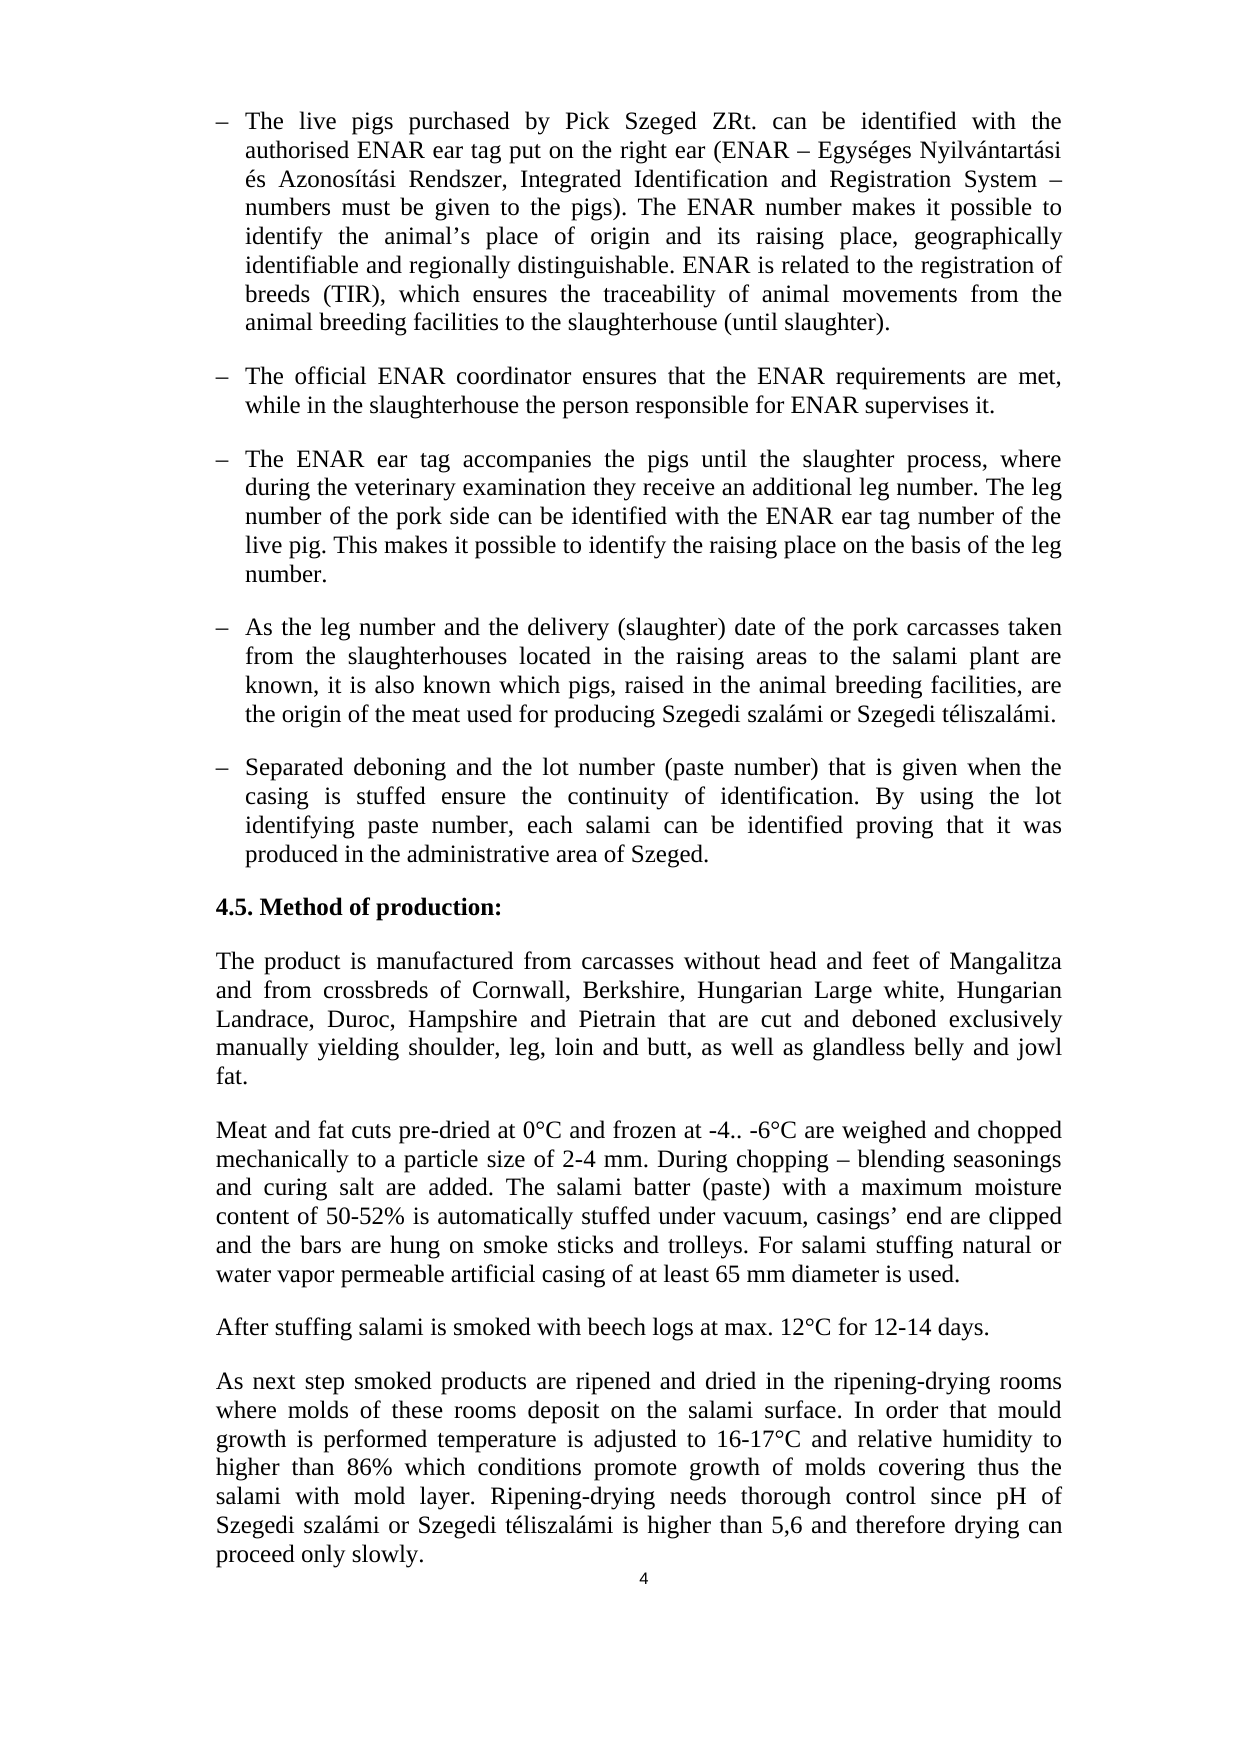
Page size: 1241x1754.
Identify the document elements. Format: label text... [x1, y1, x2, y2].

list The official ENAR coordinator ensures that the ENAR requirements are met, while in the slaughterhouse the person responsible for ENAR supervises it. [216, 361, 1063, 419]
text The product is manufactured from carcasses without head and feet of Mangalitza and from crossbreds of , , Hungarian Large white, Hungarian Landrace, Duroc, Hampshire and Pietrain that are cut and deboned exclusively manually yielding shoulder, leg, loin and butt, as well as glandless belly and jowl fat. [216, 946, 1063, 1090]
text As next step smoked products are ripened and dried in the ripening-drying rooms where molds of these rooms deposit on the salami surface. In order that mould growth is performed temperature is adjusted to 16-17°C and relative humidity to higher than 86% which conditions promote growth of molds covering thus the salami with mold layer. Ripening-drying needs thorough control since pH of Szegedi szalámi or Szegedi téliszalámi is higher than 5,6 and therefore drying can proceed only slowly. [216, 1366, 1063, 1567]
text After stuffing salami is smoked with beech logs at max. 12°C for 12-14 days. [216, 1312, 1063, 1341]
list The live pigs purchased by Pick Szeged ZRt. can be identified with the authorised ENAR ear tag put on the right ear (ENAR – Egységes Nyilvántartási és Azonosítási Rendszer, Integrated Identification and Registration System – numbers must be given to the pigs). The ENAR number makes it possible to identify the animal’s place of origin and its raising place, geographically identifiable and regionally distinguishable. ENAR is related to the registration of breeds (TIR), which ensures the traceability of animal movements from the animal breeding facilities to the slaughterhouse (until slaughter). [216, 106, 1063, 336]
list As the leg number and the delivery (slaughter) date of the pork carcasses taken from the slaughterhouses located in the raising areas to the salami plant are known, it is also known which pigs, raised in the animal breeding facilities, are the origin of the meat used for producing Szegedi szalámi or Szegedi téliszalámi. [216, 612, 1063, 727]
list The ENAR ear tag accompanies the pigs until the slaughter process, where during the veterinary examination they receive an additional leg number. The leg number of the pork side can be identified with the ENAR ear tag number of the live pig. This makes it possible to identify the raising place on the basis of the leg number. [216, 444, 1063, 587]
text Meat and fat cuts pre-dried at 0°C and frozen at -4.. -6°C are weighed and chopped mechanically to a particle size of 2-4 mm. During chopping – blending seasonings and curing salt are added. The salami batter (paste) with a maximum moisture content of 50-52% is automatically stuffed under vacuum, casings’ end are clipped and the bars are hung on smoke sticks and trolleys. For salami stuffing natural or water vapor permeable artificial casing of at least 65 mm diameter is used. [216, 1115, 1063, 1287]
list Separated deboning and the lot number (paste number) that is given when the casing is stuffed ensure the continuity of identification. By using the lot identifying paste number, each salami can be identified proving that it was produced in the administrative area of . [216, 752, 1063, 867]
title 4.5. Method of production: [216, 892, 1063, 921]
